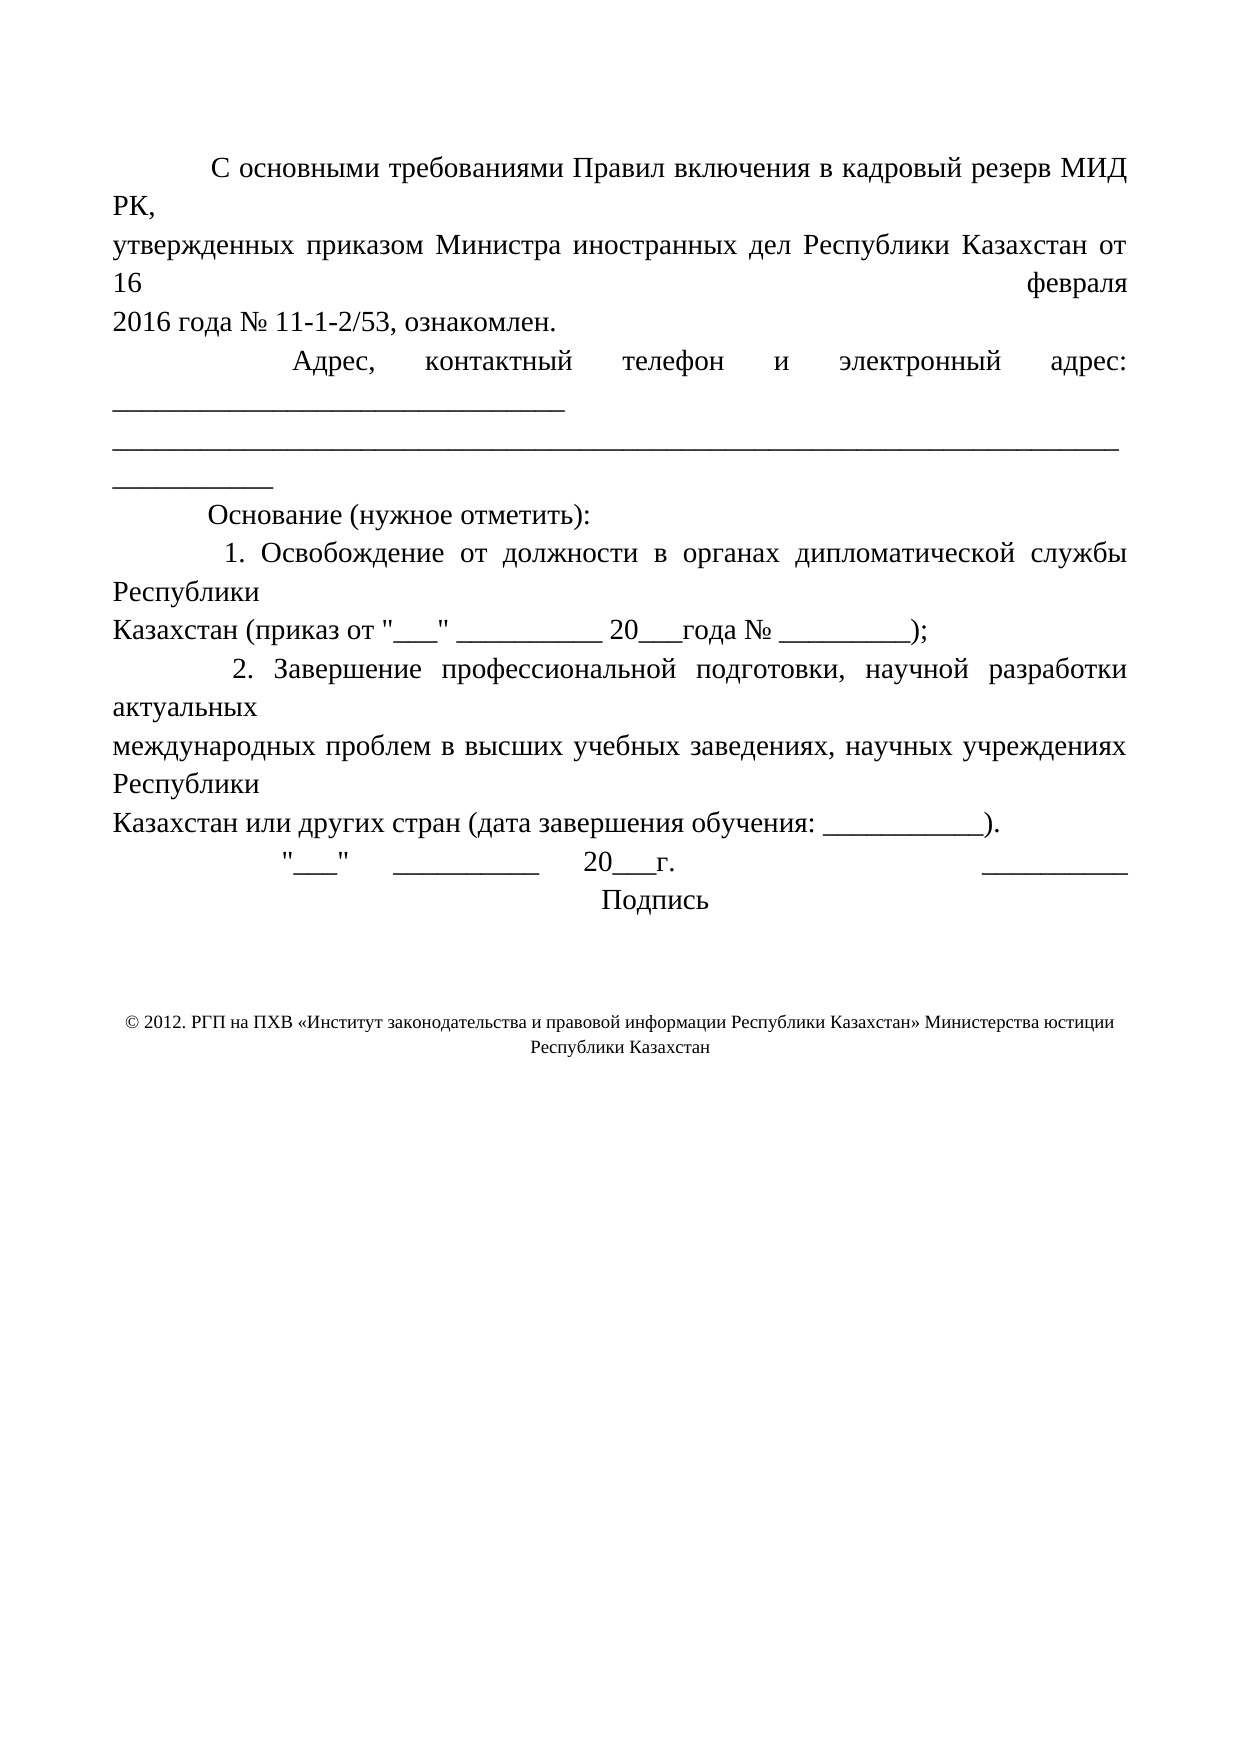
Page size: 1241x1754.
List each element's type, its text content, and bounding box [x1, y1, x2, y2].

text 2. Завершение профессиональной подготовки, научной разработки актуальных международных проблем в высших учебных заведениях, научных учреждениях Республики Казахстан или других стран (дата завершения обучения: ___________). [112, 651, 1128, 839]
text 1. Освобождение от должности в органах дипломатической службы Республики Казахстан (приказ от "___" __________ 20___года № _________); [112, 535, 1128, 646]
text © 2012. РГП на ПХВ «Институт законодательства и правовой информации Республики Казахстан» Министерства юстиции Республики Казахстан [112, 1011, 1128, 1058]
text С основными требованиями Правил включения в кадровый резерв МИД РК, утвержденных приказом Министра иностранных дел Республики Казахстан от 16 февраля 2016 года № 11-1-2/53, ознакомлен. [112, 150, 1128, 338]
text Адрес, контактный телефон и электронный адрес: _______________________________ ________________________________________________________________________________ [112, 343, 1128, 492]
text "___" __________ 20___г. __________ Подпись [112, 844, 1128, 916]
text Основание (нужное отметить): [112, 497, 1128, 530]
